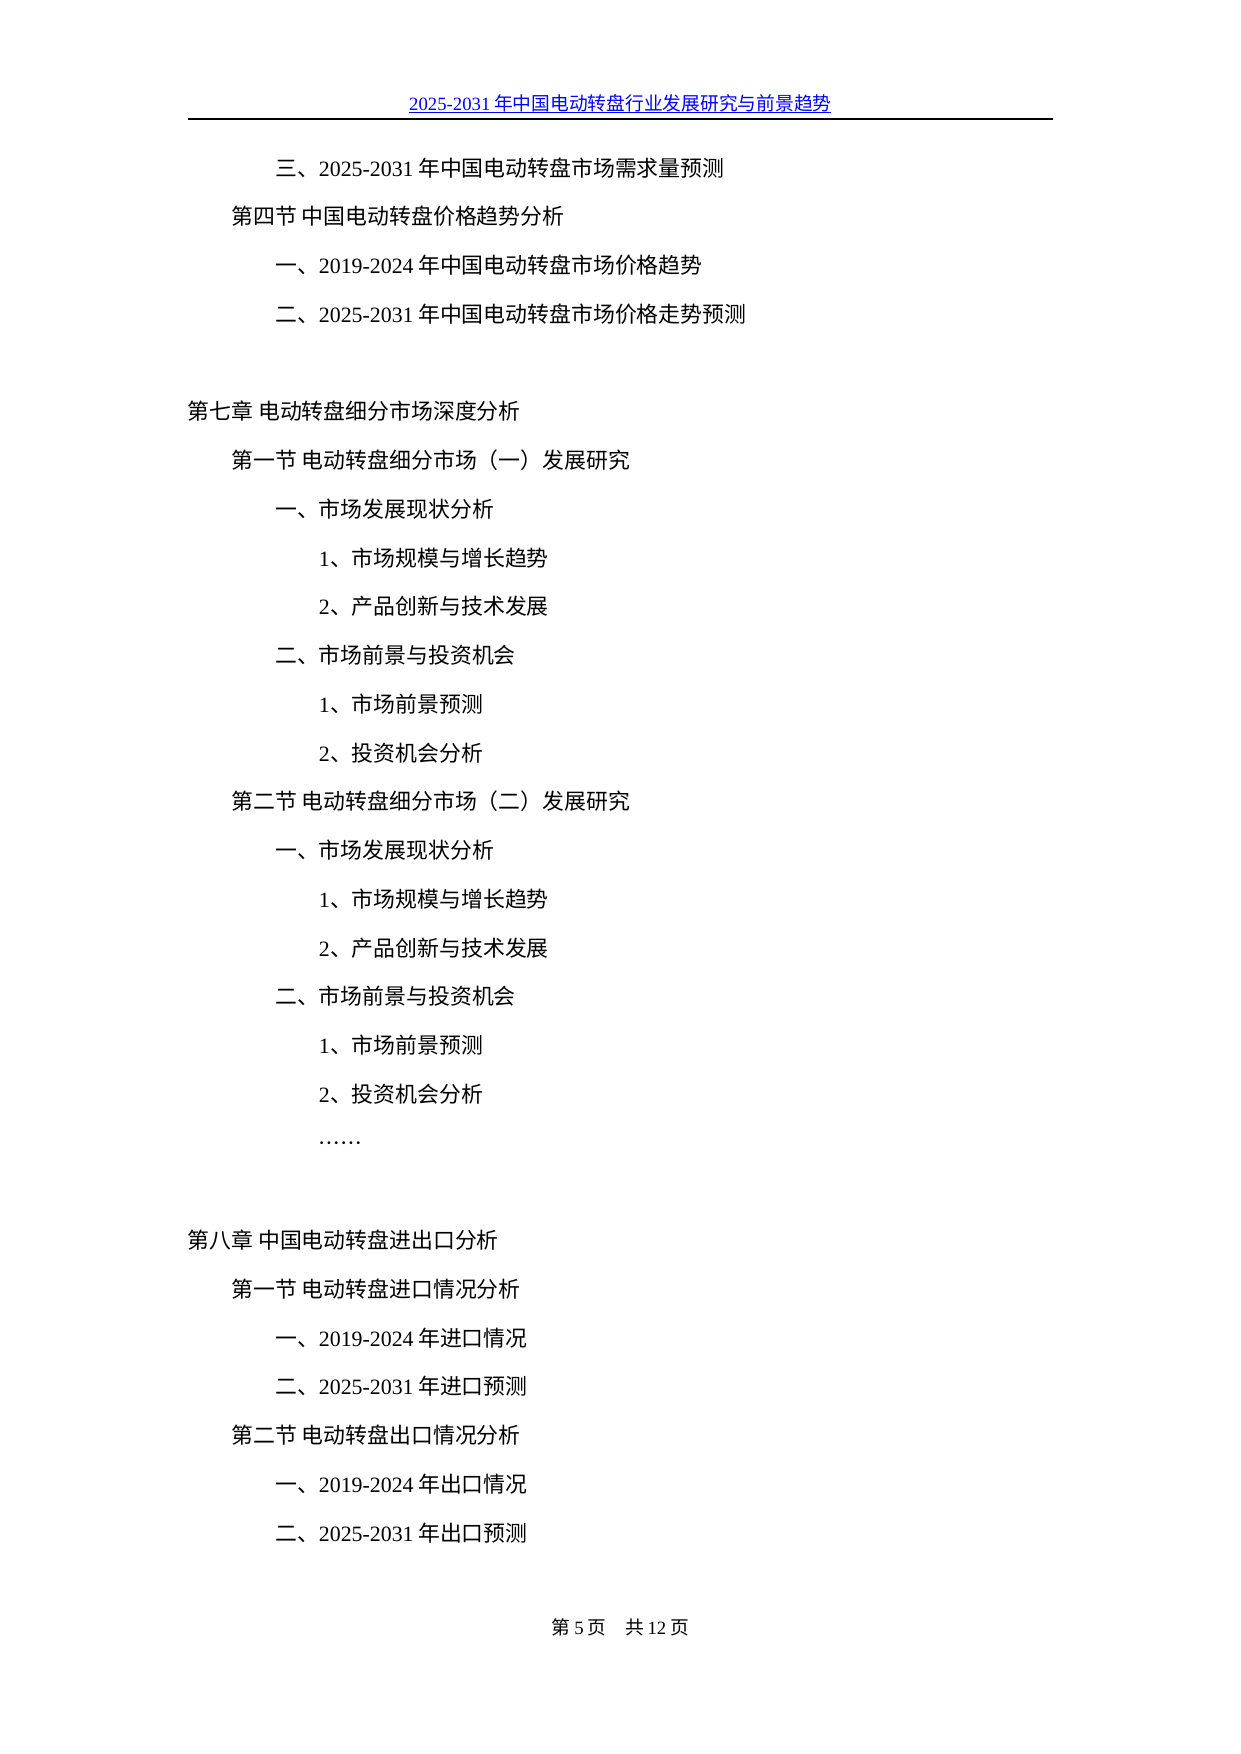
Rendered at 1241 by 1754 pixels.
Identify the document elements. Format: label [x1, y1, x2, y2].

text [187, 150, 1053, 1548]
